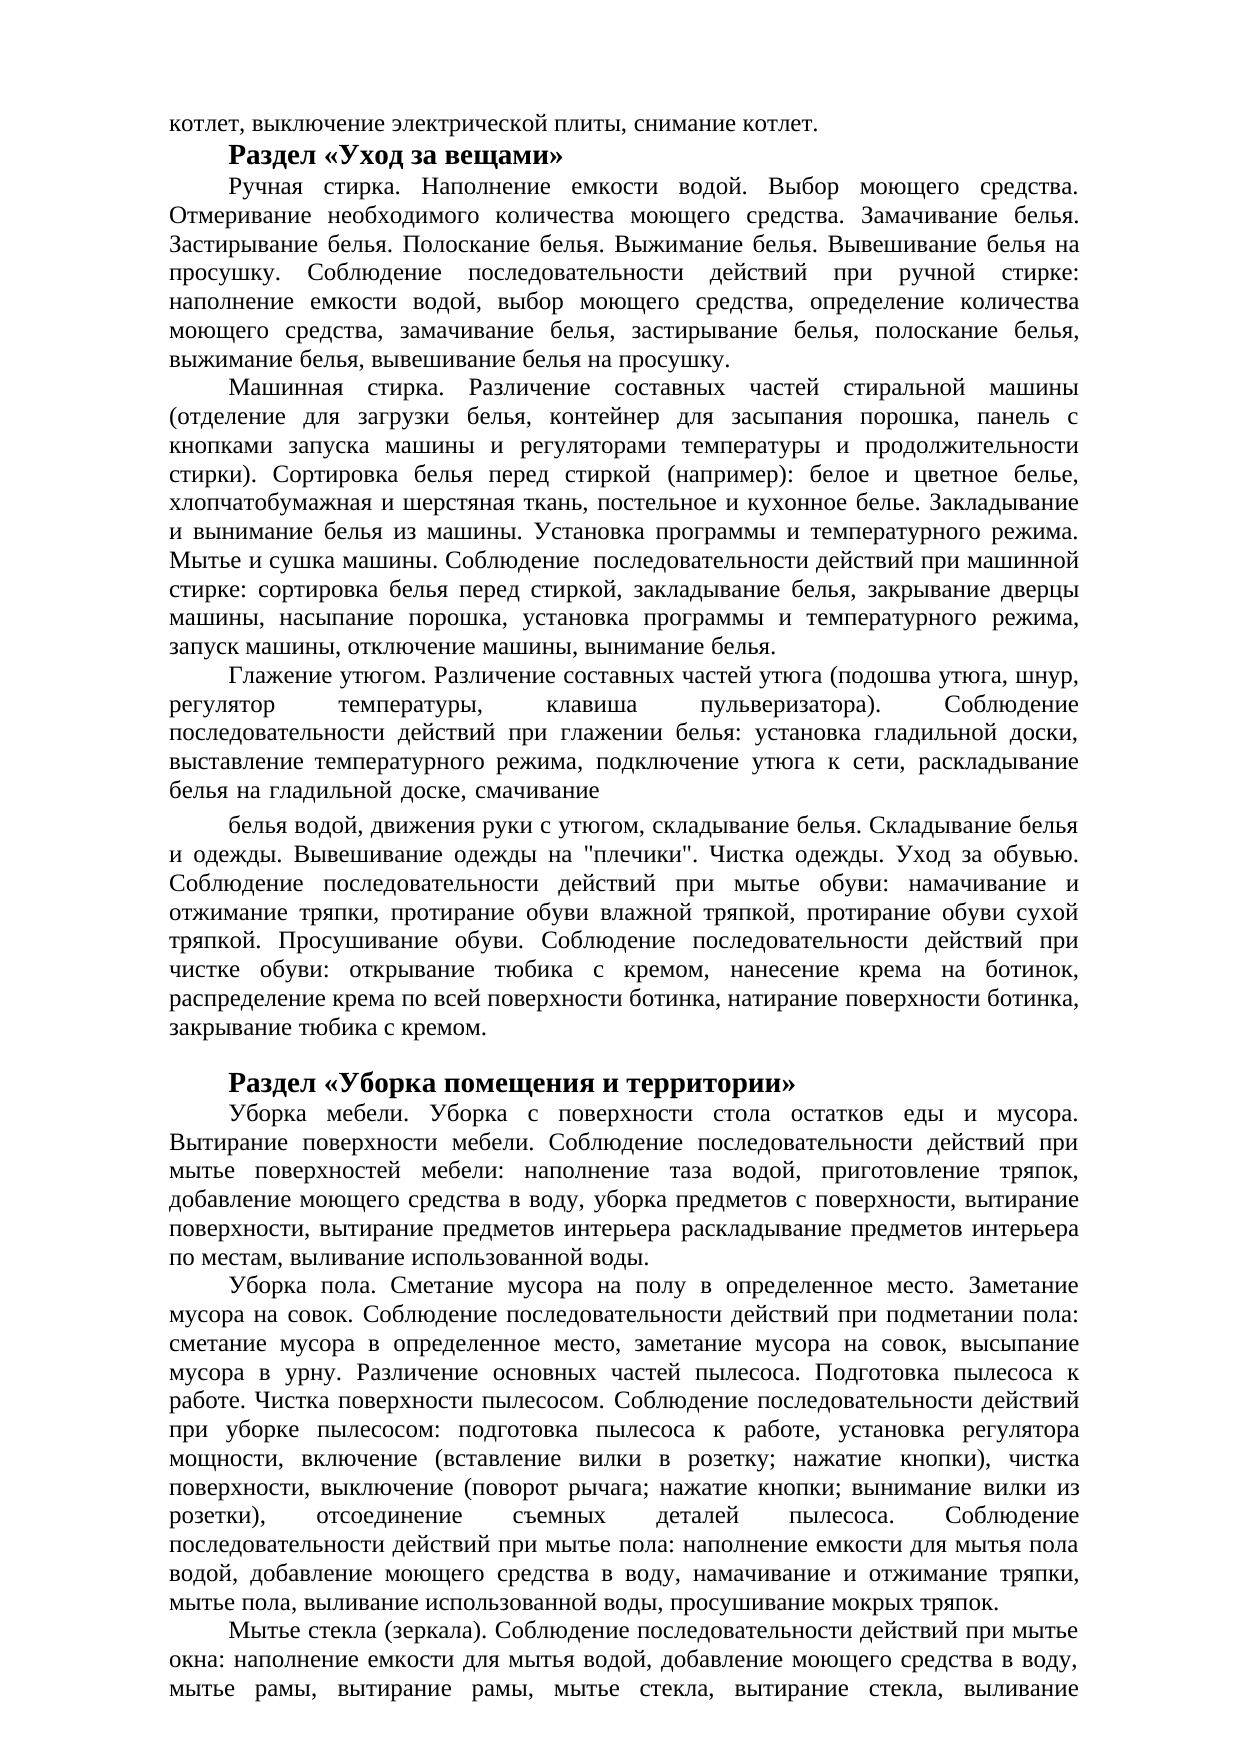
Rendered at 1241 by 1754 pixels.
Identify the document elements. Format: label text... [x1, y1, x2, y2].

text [169, 1616, 1079, 1702]
text Глажение утюгом. Различение составных частей утюга (подошва утюга, шнур, регулятор температуры, клавиша пульверизатора). Соблюдение последовательности действий при глажении белья: установка гладильной доски, выставление температурного режима, подключение утюга к сети, раскладывание белья на гладильной доске, смачивание [169, 660, 1079, 804]
subtitle Раздел «Уход за вещами» [169, 138, 1151, 171]
text Машинная стирка. Различение составных частей стиральной машины (отделение для загрузки белья, контейнер для засыпания порошка, панель с кнопками запуска машины и регуляторами температуры и продолжительности стирки). Сортировка белья перед стиркой (например): белое и цветное белье, хлопчатобумажная и шерстяная ткань, постельное и кухонное белье. Закладывание и вынимание белья из машины. Установка программы и температурного режима. Мытье и сушка машины. Соблюдение последовательности действий при машинной стирке: сортировка белья перед стиркой, закладывание белья, закрывание дверцы машины, насыпание порошка, установка программы и температурного режима, запуск машины, отключение машины, вынимание белья. [169, 372, 1079, 660]
text Уборка мебели. Уборка с поверхности стола остатков еды и мусора. Вытирание поверхности мебели. Соблюдение последовательности действий при мытье поверхностей мебели: наполнение таза водой, приготовление тряпок, добавление моющего средства в воду, уборка предметов с поверхности, вытирание поверхности, вытирание предметов интерьера раскладывание предметов интерьера по местам, выливание использованной воды. [169, 1098, 1079, 1271]
text Уборка пола. Сметание мусора на полу в определенное место. Заметание мусора на совок. Соблюдение последовательности действий при подметании пола: сметание мусора в определенное место, заметание мусора на совок, высыпание мусора в урну. Различение основных частей пылесоса. Подготовка пылесоса к работе. Чистка поверхности пылесосом. Соблюдение последовательности действий при уборке пылесосом: подготовка пылесоса к работе, установка регулятора мощности, включение (вставление вилки в розетку; нажатие кнопки), чистка поверхности, выключение (поворот рычага; нажатие кнопки; вынимание вилки из розетки), отсоединение съемных деталей пылесоса. Соблюдение последовательности действий при мытье пола: наполнение емкости для мытья пола водой, добавление моющего средства в воду, намачивание и отжимание тряпки, мытье пола, выливание использованной воды, просушивание мокрых тряпок. [169, 1271, 1080, 1616]
text белья водой, движения руки с утюгом, складывание белья. Складывание белья и одежды. Вывешивание одежды на "плечики". Чистка одежды. Уход за обувью. Соблюдение последовательности действий при мытье обуви: намачивание и отжимание тряпки, протирание обуви влажной тряпкой, протирание обуви сухой тряпкой. Просушивание обуви. Соблюдение последовательности действий при чистке обуви: открывание тюбика с кремом, нанесение крема на ботинок, распределение крема по всей поверхности ботинка, натирание поверхности ботинка, закрывание тюбика с кремом. [169, 810, 1079, 1040]
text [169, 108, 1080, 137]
subtitle Раздел «Уборка помещения и территории» [169, 1070, 1151, 1098]
text Ручная стирка. Наполнение емкости водой. Выбор моющего средства. Отмеривание необходимого количества моющего средства. Замачивание белья. Застирывание белья. Полоскание белья. Выжимание белья. Вывешивание белья на просушку. Соблюдение последовательности действий при ручной стирке: наполнение емкости водой, выбор моющего средства, определение количества моющего средства, замачивание белья, застирывание белья, полоскание белья, выжимание белья, вывешивание белья на просушку. [169, 171, 1080, 372]
